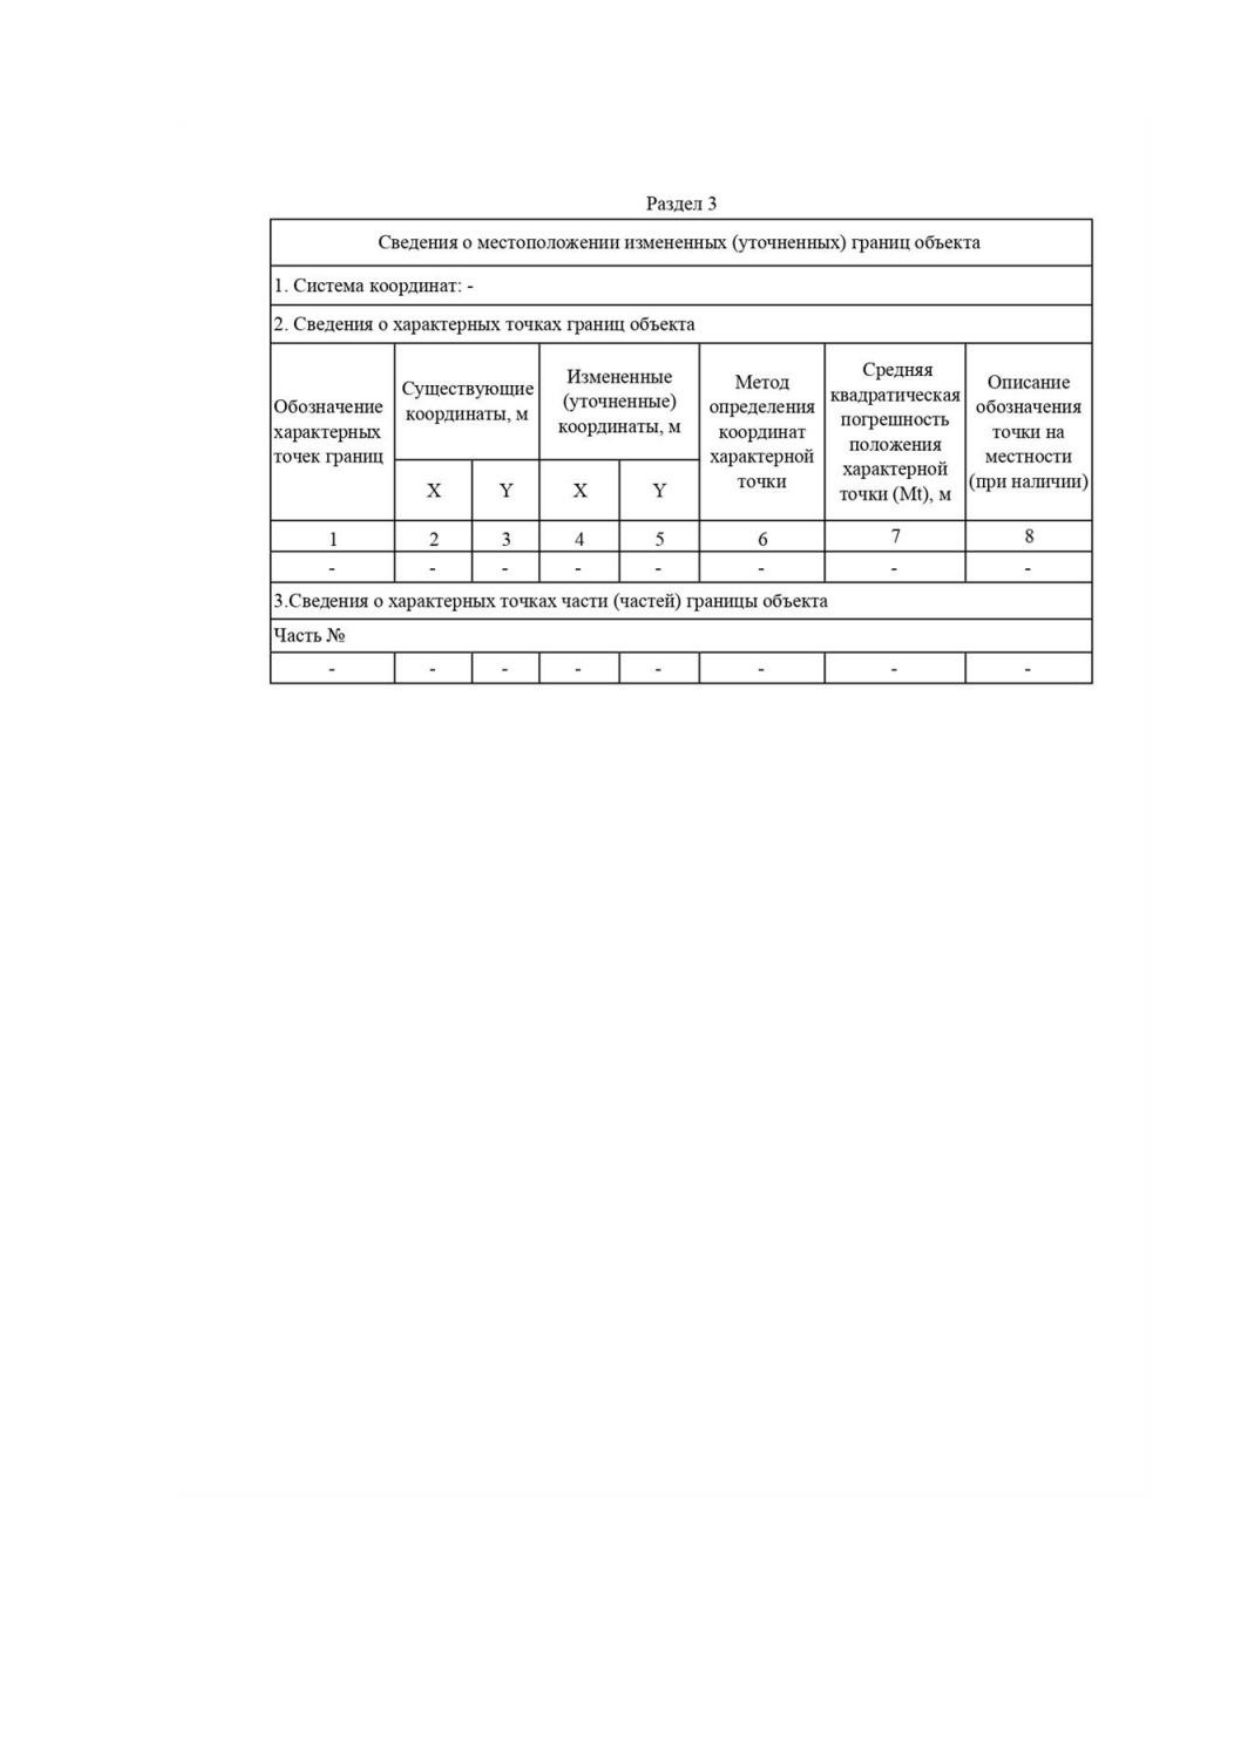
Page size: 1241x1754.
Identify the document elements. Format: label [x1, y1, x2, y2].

picture [177, 118, 1152, 1498]
